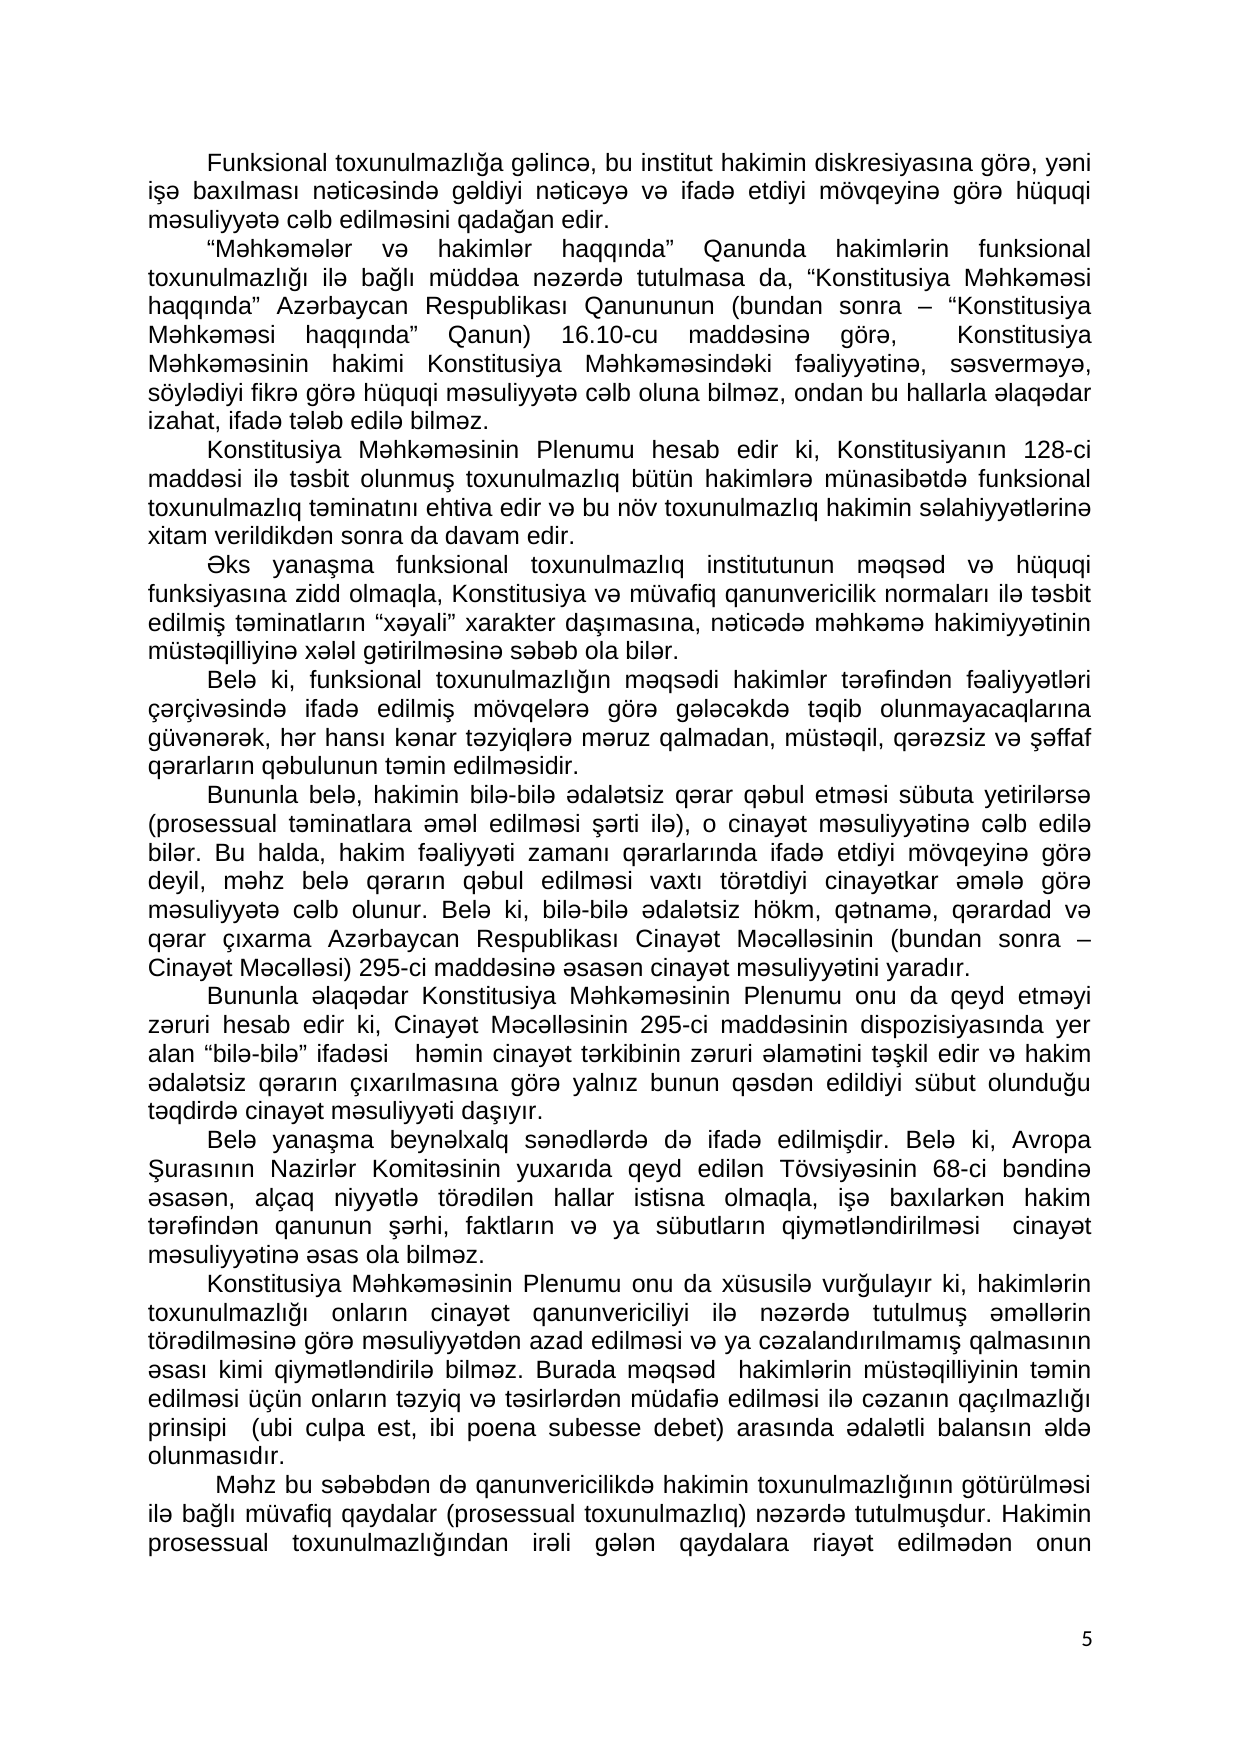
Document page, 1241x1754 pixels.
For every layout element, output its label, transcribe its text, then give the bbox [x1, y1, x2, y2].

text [148, 1470, 1093, 1556]
text Bununla əlaqədar Konstitusiya Məhkəməsinin Plenumu onu da qeyd etməyi zəruri hesab edir ki, Cinayət Məcəlləsinin 295-ci maddəsinin dispozisiyasında yer alan “bilə-bilə” ifadəsi həmin cinayət tərkibinin zəruri əlamətini təşkil edir və hakim ədalətsiz qərarın çıxarılmasına görə yalnız bunun qəsdən edildiyi sübut olunduğu təqdirdə cinayət məsuliyyəti daşıyır. [148, 981, 1093, 1125]
text Əks yanaşma funksional toxunulmazlıq institutunun məqsəd və hüquqi funksiyasına zidd olmaqla, Konstitusiya və müvafiq qanunvericilik normaları ilə təsbit edilmiş təminatların “xəyali” xarakter daşımasına, nəticədə məhkəmə hakimiyyətinin müstəqilliyinə xələl gətirilməsinə səbəb ola bilər. [148, 550, 1093, 665]
text Belə yanaşma beynəlxalq sənədlərdə də ifadə edilmişdir. Belə ki, Avropa Şurasının Nazirlər Komitəsinin yuxarıda qeyd edilən Tövsiyəsinin 68-ci bəndinə əsasən, alçaq niyyətlə törədilən hallar istisna olmaqla, işə baxılarkən hakim tərəfindən qanunun şərhi, faktların və ya sübutların qiymətləndirilməsi cinayət məsuliyyətinə əsas ola bilməz. [148, 1125, 1093, 1269]
text Bununla belə, hakimin bilə-bilə ədalətsiz qərar qəbul etməsi sübuta yetirilərsə (prosessual təminatlara əməl edilməsi şərti ilə), o cinayət məsuliyyətinə cəlb edilə bilər. Bu halda, hakim fəaliyyəti zamanı qərarlarında ifadə etdiyi mövqeyinə görə deyil, məhz belə qərarın qəbul edilməsi vaxtı törətdiyi cinayətkar əmələ görə məsuliyyətə cəlb olunur. Belə ki, bilə-bilə ədalətsiz hökm, qətnamə, qərardad və qərar çıxarma Azərbaycan Respublikası Cinayət Məcəlləsinin (bundan sonra – Cinayət Məcəlləsi) 295-ci maddəsinə əsasən cinayət məsuliyyətini yaradır. [148, 780, 1093, 981]
text Funksional toxunulmazlığa gəlincə, bu institut hakimin diskresiyasına görə, yəni işə baxılması nəticəsində gəldiyi nəticəyə və ifadə etdiyi mövqeyinə görə hüquqi məsuliyyətə cəlb edilməsini qadağan edir. [148, 148, 1093, 234]
text Konstitusiya Məhkəməsinin Plenumu onu da xüsusilə vurğulayır ki, hakimlərin toxunulmazlığı onların cinayət qanunvericiliyi ilə nəzərdə tutulmuş əməllərin törədilməsinə görə məsuliyyətdən azad edilməsi və ya cəzalandırılmamış qalmasının əsası kimi qiymətləndirilə bilməz. Burada məqsəd hakimlərin müstəqilliyinin təmin edilməsi üçün onların təzyiq və təsirlərdən müdafiə edilməsi ilə cəzanın qaçılmazlığı prinsipi (ubi culpa est, ibi poena subesse debet) arasında ədalətli balansın əldə olunmasıdır. [148, 1269, 1093, 1470]
text Konstitusiya Məhkəməsinin Plenumu hesab edir ki, Konstitusiyanın 128-ci maddəsi ilə təsbit olunmuş toxunulmazlıq bütün hakimlərə münasibətdə funksional toxunulmazlıq təminatını ehtiva edir və bu növ toxunulmazlıq hakimin səlahiyyətlərinə xitam verildikdən sonra da davam edir. [148, 435, 1093, 550]
text Belə ki, funksional toxunulmazlığın məqsədi hakimlər tərəfindən fəaliyyətləri çərçivəsində ifadə edilmiş mövqelərə görə gələcəkdə təqib olunmayacaqlarına güvənərək, hər hansı kənar təzyiqlərə məruz qalmadan, müstəqil, qərəzsiz və şəffaf qərarların qəbulunun təmin edilməsidir. [148, 665, 1093, 780]
text “Məhkəmələr və hakimlər haqqında” Qanunda hakimlərin funksional toxunulmazlığı ilə bağlı müddəa nəzərdə tutulmasa da, “Konstitusiya Məhkəməsi haqqında” Azərbaycan Respublikası Qanununun (bundan sonra – “Konstitusiya Məhkəməsi haqqında” Qanun) 16.10-cu maddəsinə görə, Konstitusiya Məhkəməsinin hakimi Konstitusiya Məhkəməsindəki fəaliyyətinə, səsverməyə, söylədiyi fikrə görə hüquqi məsuliyyətə cəlb oluna bilməz, ondan bu hallarla əlaqədar izahat, ifadə tələb edilə bilməz. [148, 234, 1093, 435]
